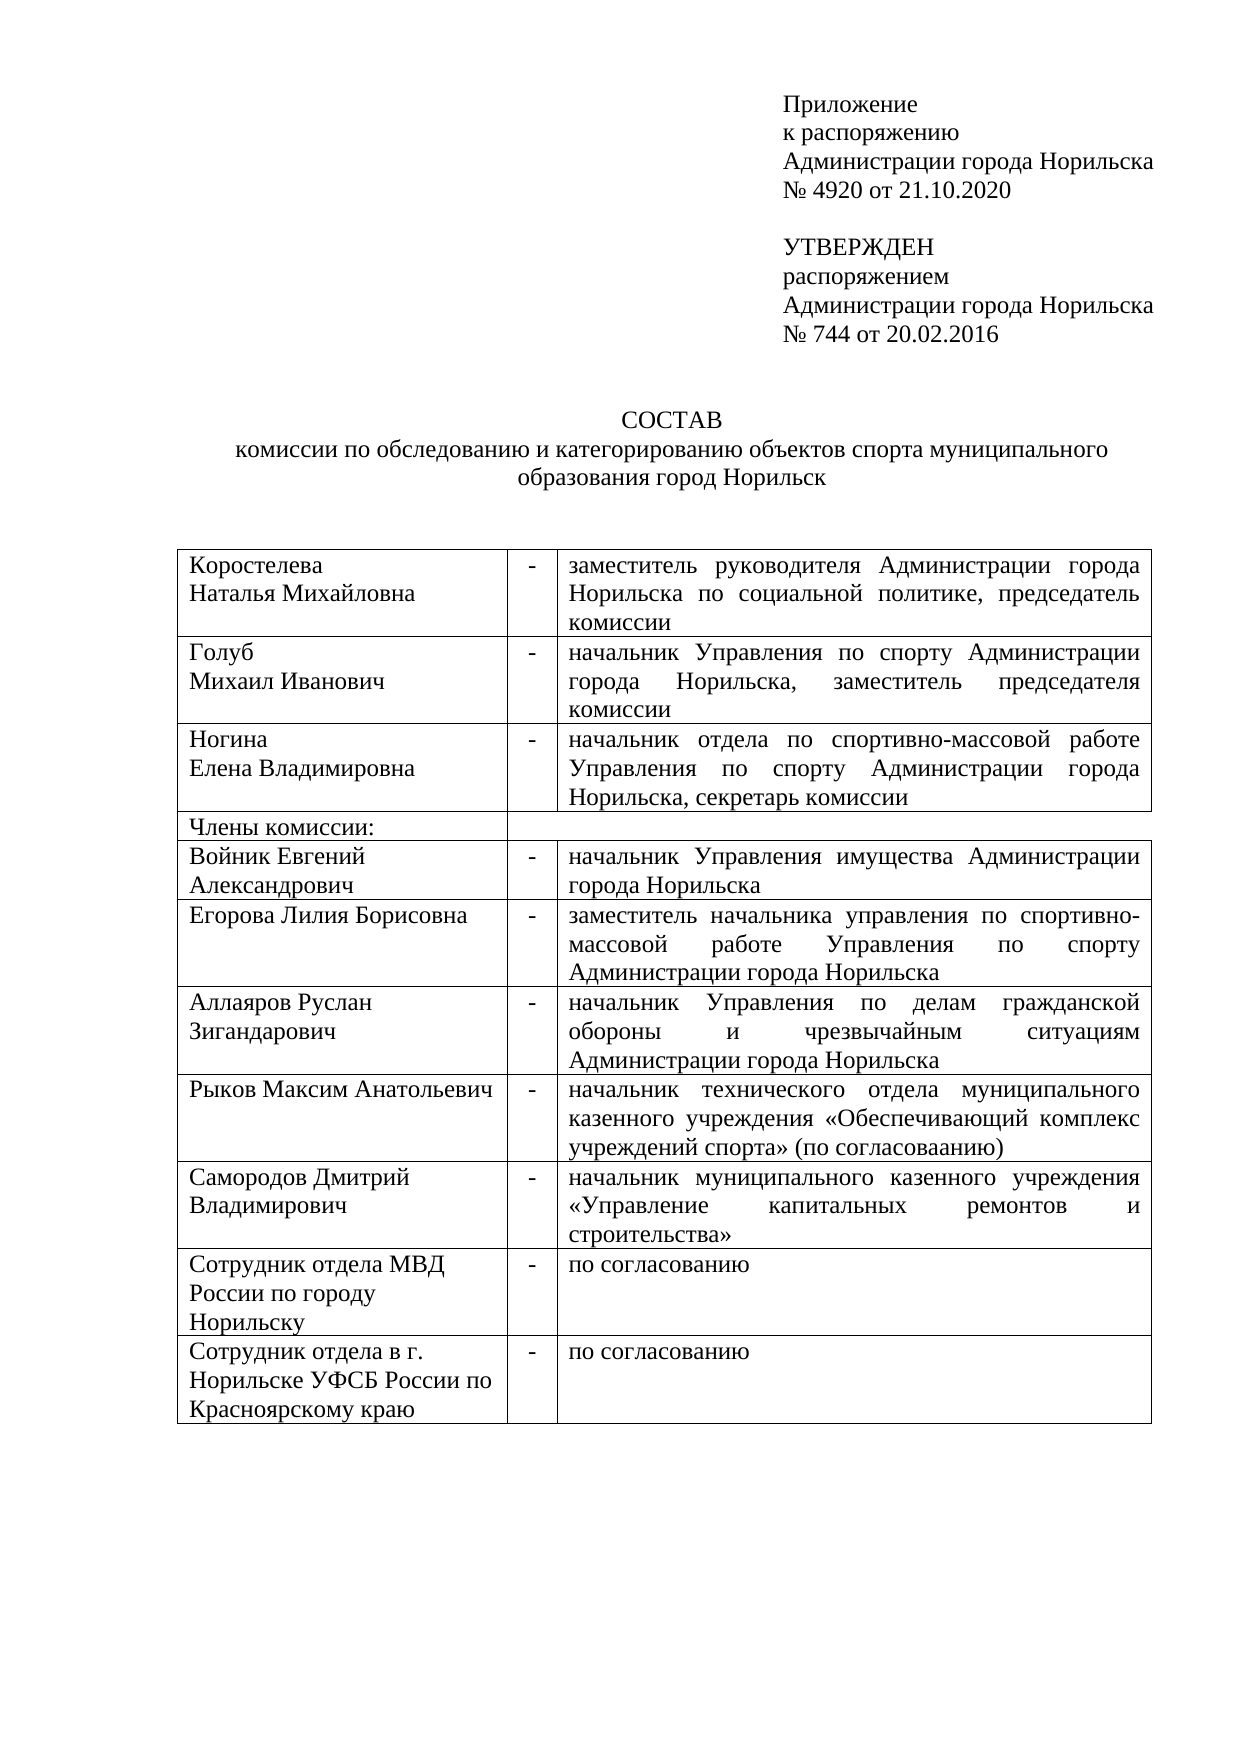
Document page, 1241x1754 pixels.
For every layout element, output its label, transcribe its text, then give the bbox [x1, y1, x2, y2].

table_cell начальник муниципального казенного учреждения «Управление капитальных ремонтов и строительства» [558, 1162, 1151, 1248]
text № 744 от 20.02.2016 [783, 319, 1167, 347]
text Администрации города Норильска [783, 146, 1167, 175]
table_cell - [508, 1336, 557, 1423]
table_cell - [508, 987, 557, 1073]
table_cell - [508, 900, 557, 986]
table_cell - [508, 1075, 557, 1161]
table_cell - [508, 1249, 557, 1335]
table_cell по согласованию [558, 1336, 1151, 1423]
table_cell - [508, 1162, 557, 1248]
table_cell начальник технического отдела муниципального казенного учреждения «Обеспечивающий комплекс учреждений спорта» (по согласоваанию) [558, 1075, 1151, 1161]
table_cell начальник Управления имущества Администрации города Норильска [558, 841, 1151, 899]
table_cell Члены комиссии: [178, 812, 507, 840]
table_cell Сотрудник отдела МВД России по городу Норильску [178, 1249, 507, 1335]
text распоряжением [783, 261, 1167, 290]
table_cell - [508, 637, 557, 723]
table_cell Войник Евгений Александрович [178, 841, 507, 899]
table_cell Голуб Михаил Иванович [178, 637, 507, 723]
table_header - [508, 550, 557, 636]
table_header Коростелева Наталья Михайловна [178, 550, 507, 636]
table_cell Самородов Дмитрий Владимирович [178, 1162, 507, 1248]
table_cell Рыков Максим Анатольевич [178, 1075, 507, 1161]
table_header заместитель руководителя Администрации города Норильска по социальной политике, председатель комиссии [558, 550, 1151, 636]
table_cell начальник Управления по спорту Администрации города Норильска, заместитель председателя комиссии [558, 637, 1151, 723]
table_cell - [508, 841, 557, 899]
text Приложение [783, 89, 1167, 117]
table_cell - [508, 724, 557, 811]
text комиссии по обследованию и категорированию объектов спорта муниципального образования город Норильск [177, 434, 1167, 491]
table_cell по согласованию [558, 1249, 1151, 1335]
text к распоряжению [783, 117, 1167, 146]
table_cell Сотрудник отдела в г. Норильске УФСБ России по Красноярскому краю [178, 1336, 507, 1423]
table_cell начальник Управления по делам гражданской обороны и чрезвычайным ситуациям Администрации города Норильска [558, 987, 1151, 1073]
table_cell заместитель начальника управления по спортивно-массовой работе Управления по спорту Администрации города Норильска [558, 900, 1151, 986]
table_cell начальник отдела по спортивно-массовой работе Управления по спорту Администрации города Норильска, секретарь комиссии [558, 724, 1151, 811]
table_cell Ногина Елена Владимировна [178, 724, 507, 811]
text Администрации города Норильска [783, 290, 1167, 319]
text УТВЕРЖДЕН [783, 232, 1167, 261]
table_cell Аллаяров Руслан Зигандарович [178, 987, 507, 1073]
text № 4920 от 21.10.2020 [783, 175, 1167, 204]
table_cell Егорова Лилия Борисовна [178, 900, 507, 986]
text СОСТАВ [177, 405, 1167, 434]
